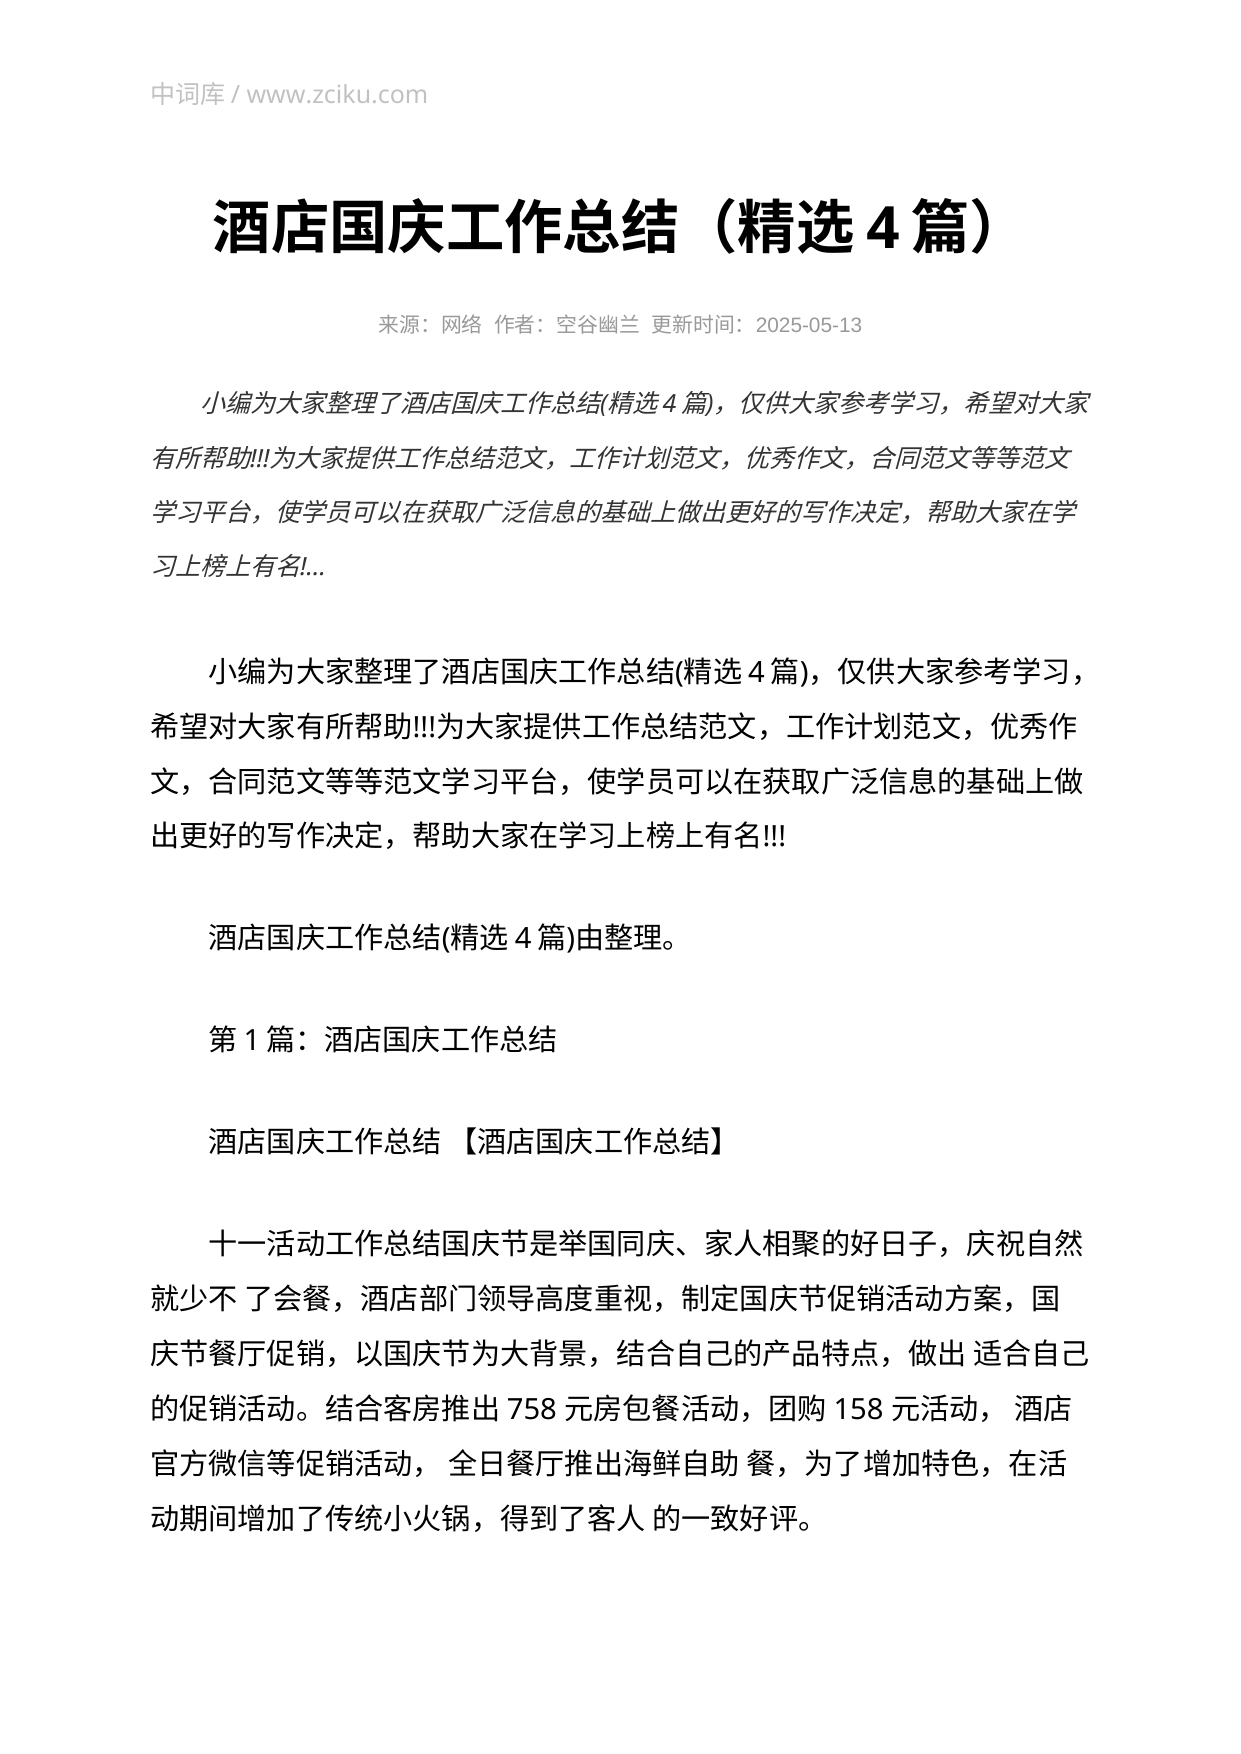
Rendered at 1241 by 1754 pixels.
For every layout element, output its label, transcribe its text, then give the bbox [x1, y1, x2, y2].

text 酒店国庆工作总结(精选4篇)由整理。 [150, 915, 1090, 957]
text 第1篇：酒店国庆工作总结 [150, 1017, 1090, 1059]
text 来源：网络 作者：空谷幽兰 更新时间：2025-05-13 [150, 313, 1090, 337]
text 酒店国庆工作总结 【酒店国庆工作总结】 [150, 1119, 1090, 1161]
text 小编为大家整理了酒店国庆工作总结(精选4篇)，仅供大家参考学习，希望对大家有所帮助!!!为大家提供工作总结范文，工作计划范文，优秀作文，合同范文等等范文学习平台，使学员可以在获取广泛信息的基础上做出更好的写作决定，帮助大家在学习上榜上有名!!! [150, 648, 1090, 855]
subtitle 酒店国庆工作总结（精选4篇） [150, 181, 1090, 266]
text 小编为大家整理了酒店国庆工作总结(精选4篇)，仅供大家参考学习，希望对大家有所帮助!!!为大家提供工作总结范文，工作计划范文，优秀作文，合同范文等等范文学习平台，使学员可以在获取广泛信息的基础上做出更好的写作决定，帮助大家在学习上榜上有名!... [150, 384, 1090, 583]
text 十一活动工作总结国庆节是举国同庆、家人相聚的好日子，庆祝自然就少不 了会餐，酒店部门领导高度重视，制定国庆节促销活动方案，国 庆节餐厅促销，以国庆节为大背景，结合自己的产品特点，做出 适合自己的促销活动。结合客房推出 758 元房包餐活动，团购 158 元活动， 酒店官方微信等促销活动， 全日餐厅推出海鲜自助 餐，为了增加特色，在活动期间增加了传统小火锅，得到了客人 的一致好评。 [150, 1221, 1090, 1538]
